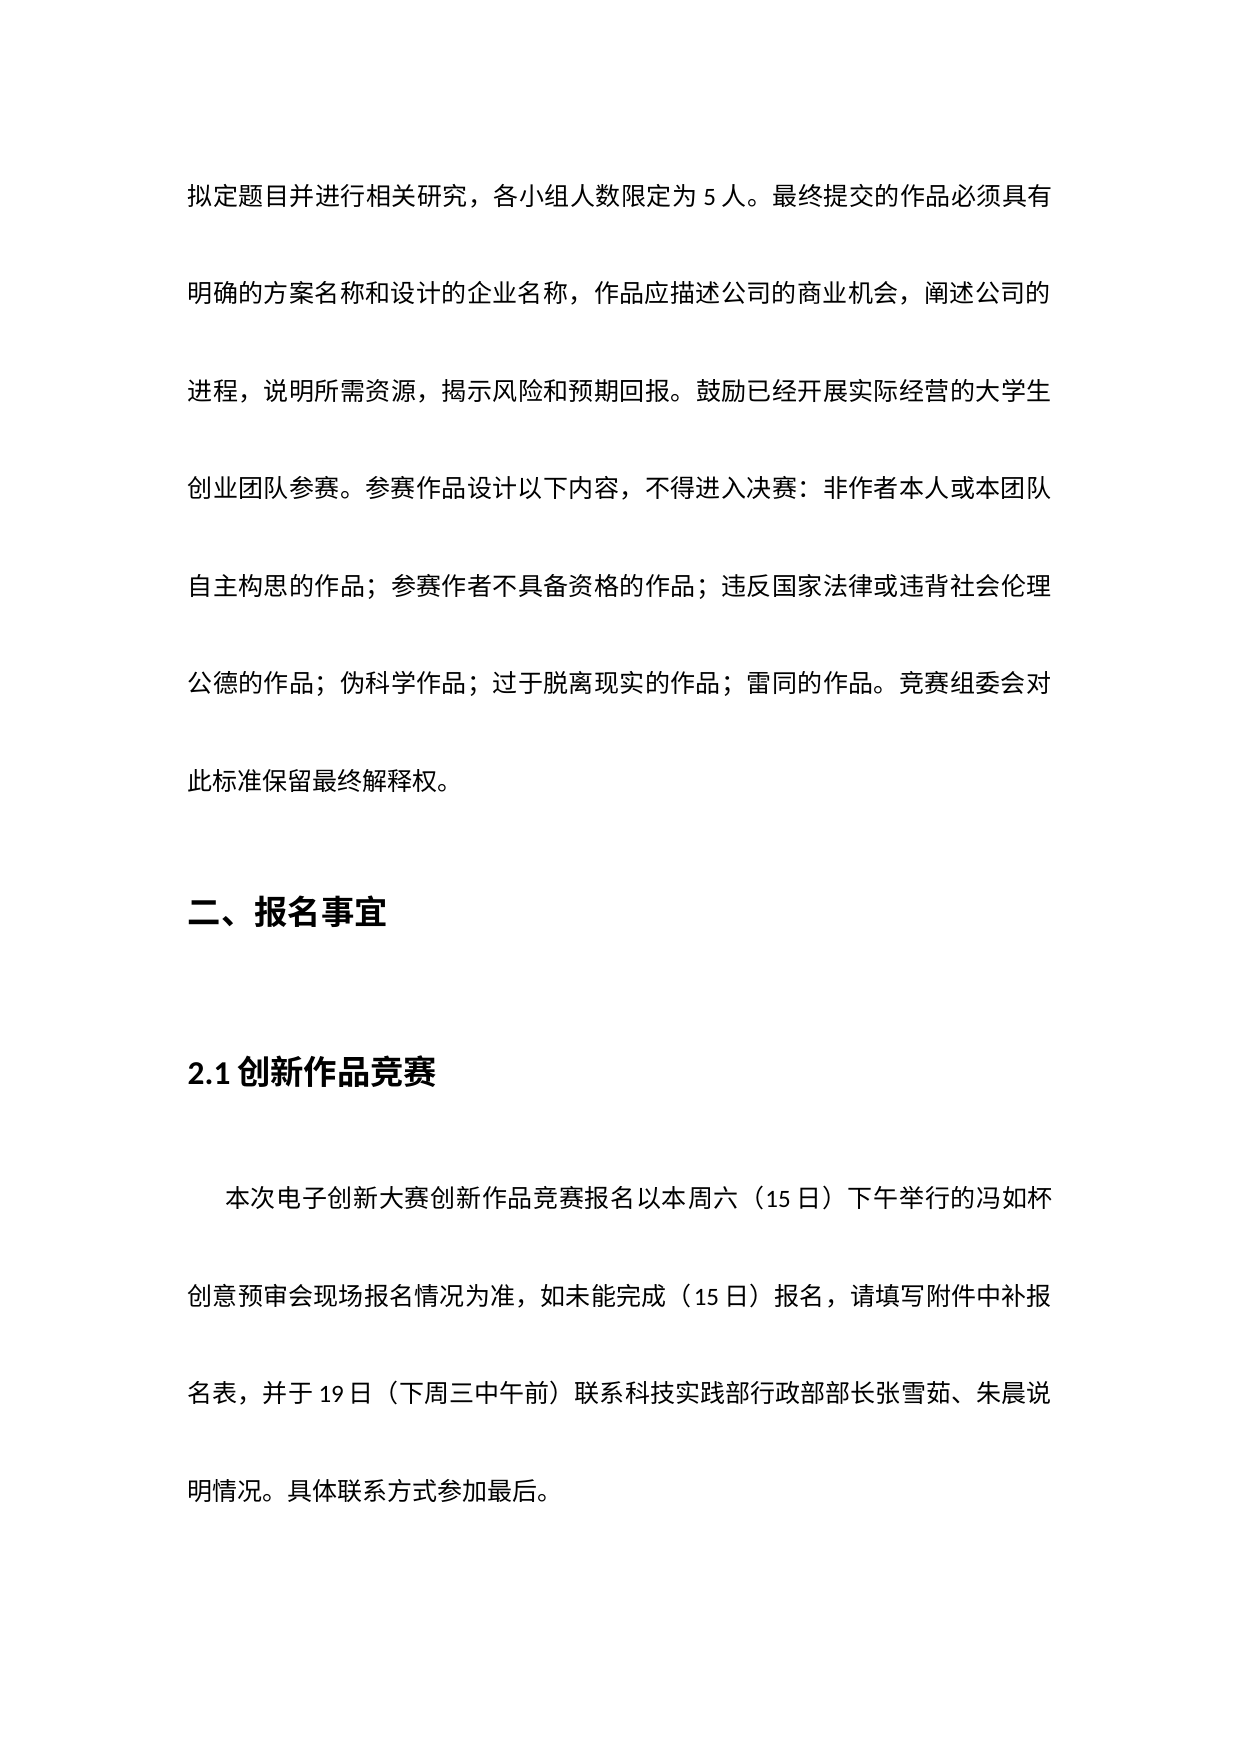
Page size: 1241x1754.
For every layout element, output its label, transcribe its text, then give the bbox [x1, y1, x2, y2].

text 本次电子创新大赛创新作品竞赛报名以本周六（15日）下午举行的冯如杯创意预审会现场报名情况为准，如未能完成（15日）报名，请填写附件中补报名表，并于19日（下周三中午前）联系科技实践部行政部部长张雪茹、朱晨说明情况。具体联系方式参加最后。 [187, 1164, 1053, 1522]
text 二、报名事宜 [187, 878, 1053, 943]
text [187, 162, 1053, 812]
subtitle 2.1创新作品竞赛 [187, 1037, 1053, 1102]
